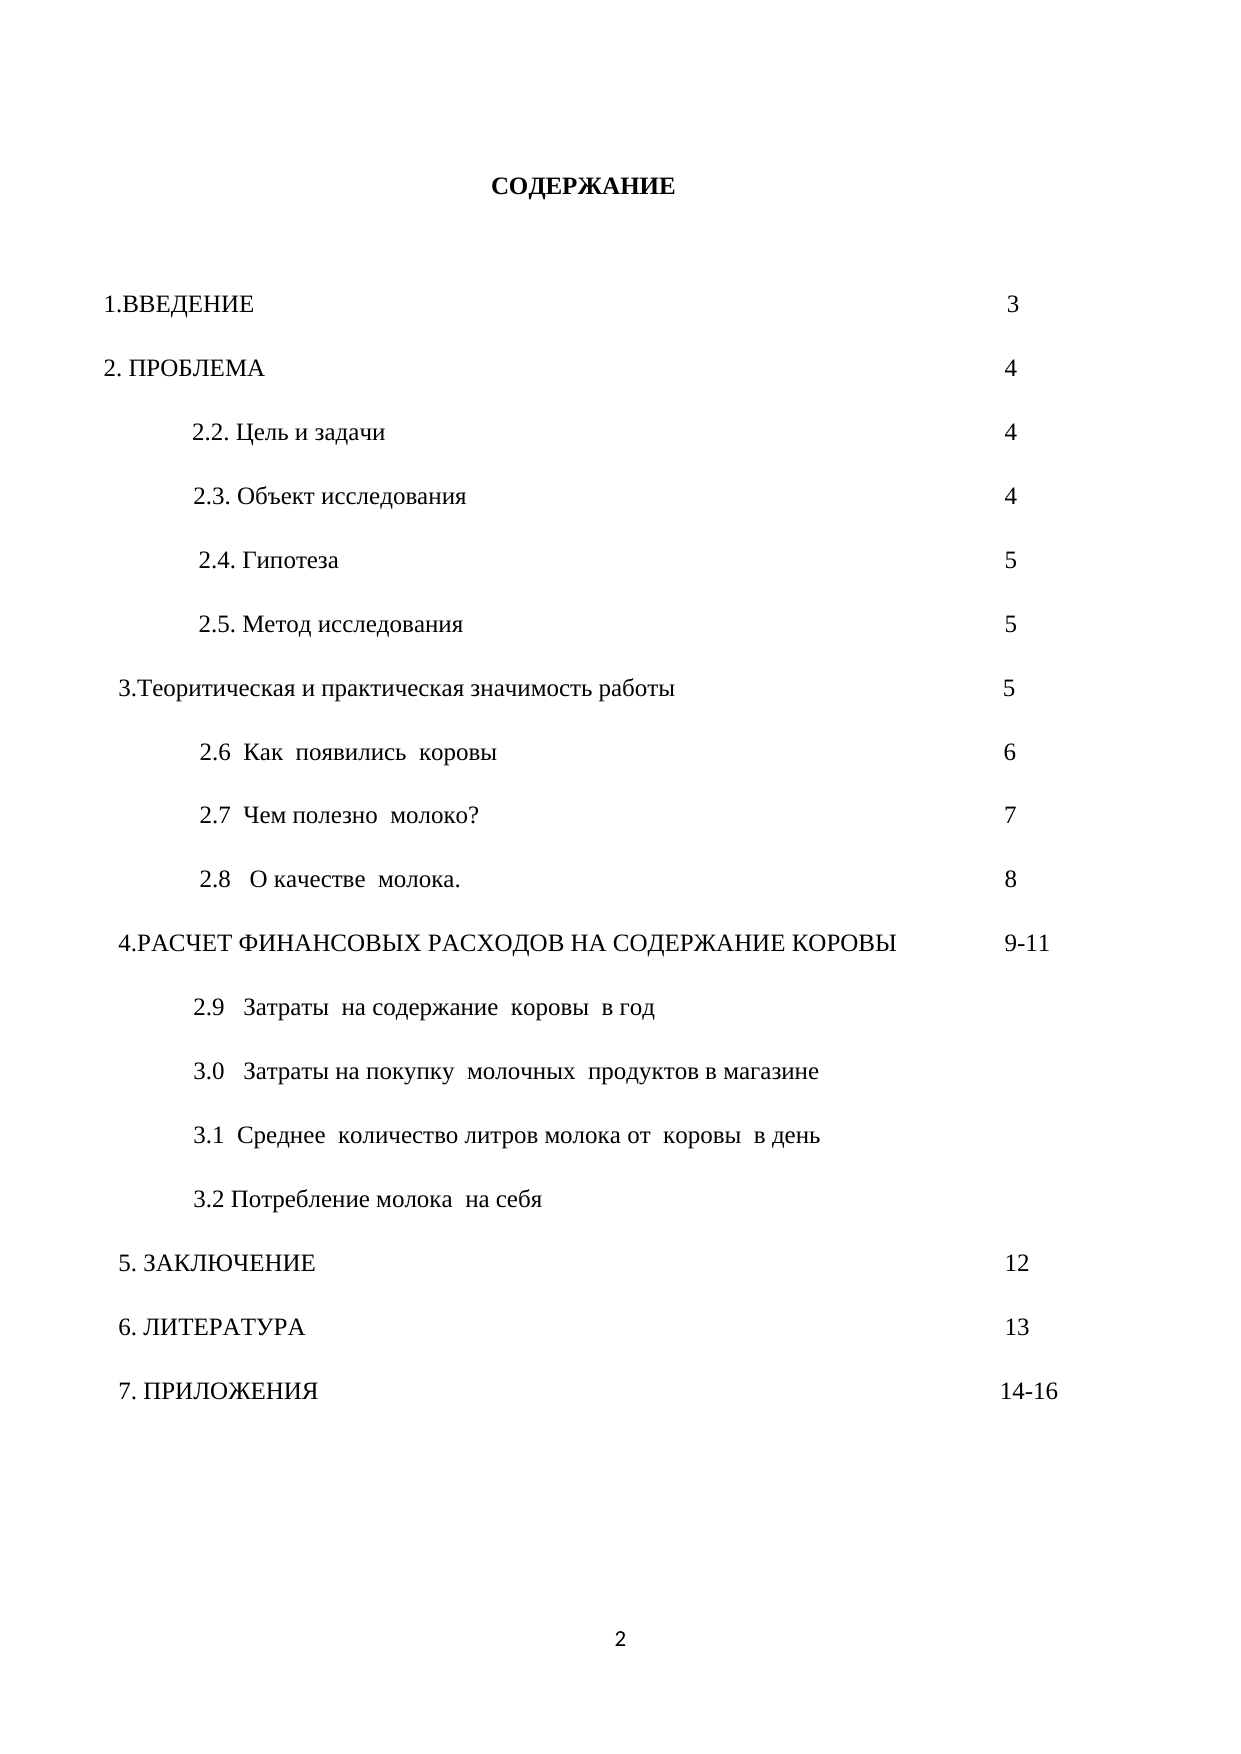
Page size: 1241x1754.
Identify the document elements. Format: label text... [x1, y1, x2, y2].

text 3.2 Потребление молока на себя [118, 1184, 1122, 1213]
text 3.0 Затраты на покупку молочных продуктов в магазине [118, 1056, 1122, 1085]
text 2. ПРОБЛЕМА 4 [103, 353, 1122, 382]
text 3.1 Среднее количество литров молока от коровы в день [118, 1120, 1122, 1149]
text 2.4. Гипотеза 5 [118, 545, 1122, 573]
text СОДЕРЖАНИЕ [118, 171, 1122, 200]
text 2.3. Объект исследования 4 [118, 481, 1122, 509]
text 3.Теоритическая и практическая значимость работы 5 [118, 673, 1122, 701]
text 4.РАСЧЕТ ФИНАНСОВЫХ РАСХОДОВ НА СОДЕРЖАНИЕ КОРОВЫ 9-11 [118, 928, 1122, 957]
text 2.5. Метод исследования 5 [118, 609, 1122, 637]
text 2.6 Как появились коровы 6 [118, 737, 1122, 765]
text 6. ЛИТЕРАТУРА 13 [118, 1312, 1122, 1341]
text 2.2. Цель и задачи 4 [118, 417, 1122, 446]
text 2.7 Чем полезно молоко? 7 [118, 801, 1122, 829]
text 7. ПРИЛОЖЕНИЯ 14-16 [118, 1376, 1122, 1491]
text 1.ВВЕДЕНИЕ 3 [103, 289, 1122, 318]
text 2.9 Затраты на содержание коровы в год [118, 992, 1122, 1021]
text 5. ЗАКЛЮЧЕНИЕ 12 [118, 1248, 1122, 1277]
text 2.8 О качестве молока. 8 [118, 864, 1122, 893]
